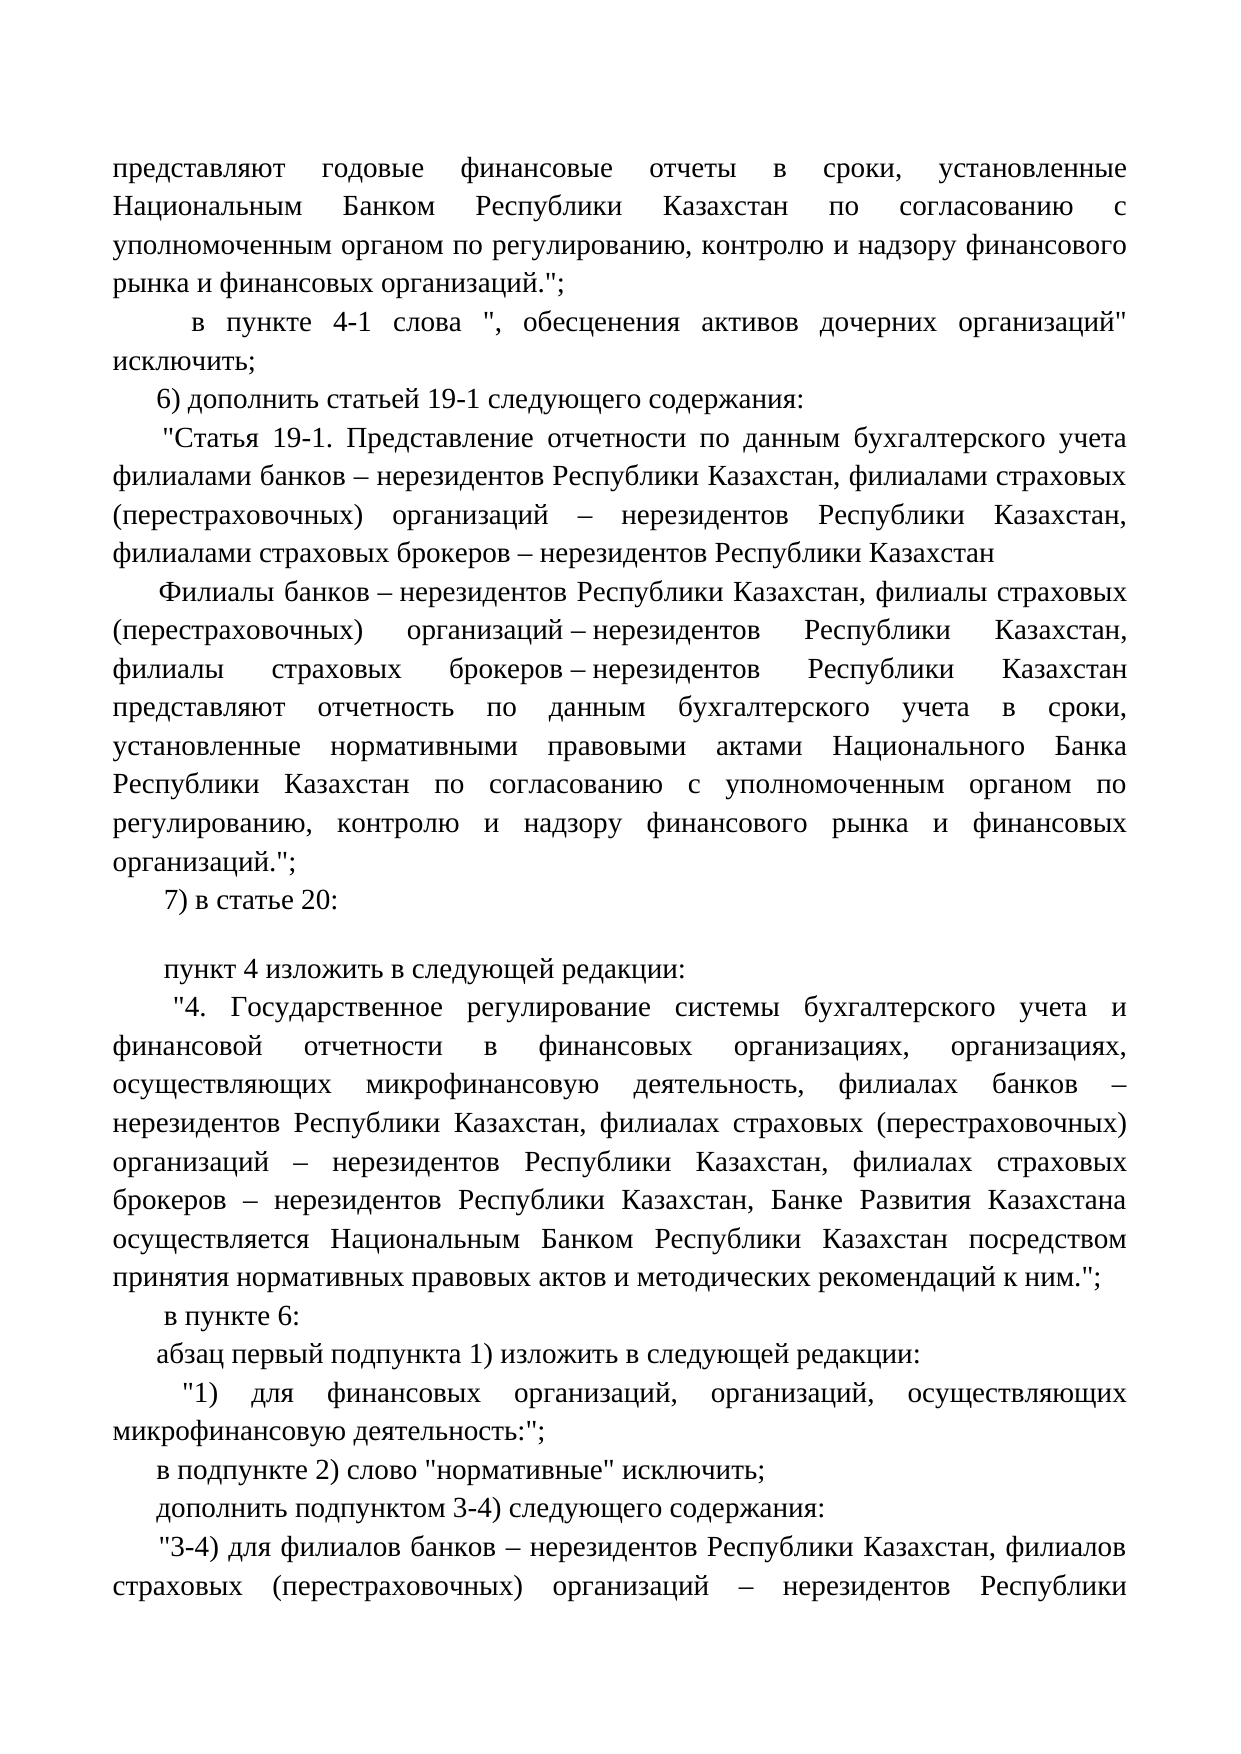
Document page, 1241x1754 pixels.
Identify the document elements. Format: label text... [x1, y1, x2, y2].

text "1) для финансовых организаций, организаций, осуществляющих микрофинансовую деятельность:"; [112, 1375, 1128, 1447]
text абзац первый подпункта 1) изложить в следующей редакции: [112, 1336, 1128, 1370]
text "4. Государственное регулирование системы бухгалтерского учета и финансовой отчетности в финансовых организациях, организациях, осуществляющих микрофинансовую деятельность, филиалах банков – нерезидентов Республики Казахстан, филиалах страховых (перестраховочных) организаций – нерезидентов Республики Казахстан, филиалах страховых брокеров – нерезидентов Республики Казахстан, Банке Развития Казахстана осуществляется Национальным Банком Республики Казахстан посредством принятия нормативных правовых актов и методических рекомендаций к ним."; [112, 989, 1128, 1293]
text "Статья 19-1. Представление отчетности по данным бухгалтерского учета филиалами банков – нерезидентов Республики Казахстан, филиалами страховых (перестраховочных) организаций – нерезидентов Республики Казахстан, филиалами страховых брокеров – нерезидентов Республики Казахстан [112, 420, 1128, 569]
text 7) в статье 20: [112, 882, 1128, 916]
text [112, 150, 1128, 299]
text 6) дополнить статьей 19-1 следующего содержания: [112, 381, 1128, 415]
text пункт 4 изложить в следующей редакции: [112, 951, 1128, 984]
text дополнить подпунктом 3-4) следующего содержания: [112, 1491, 1128, 1524]
text Филиалы банков – нерезидентов Республики Казахстан, филиалы страховых (перестраховочных) организаций – нерезидентов Республики Казахстан, филиалы страховых брокеров – нерезидентов Республики Казахстан представляют отчетность по данным бухгалтерского учета в сроки, установленные нормативными правовыми актами Национального Банка Республики Казахстан по согласованию с уполномоченным органом по регулированию, контролю и надзору финансового рынка и финансовых организаций."; [112, 574, 1128, 877]
text в подпункте 2) слово "нормативные" исключить; [112, 1452, 1128, 1486]
text в пункте 6: [112, 1298, 1128, 1331]
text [112, 1529, 1128, 1601]
text в пункте 4-1 слова ", обесценения активов дочерних организаций" исключить; [112, 304, 1128, 376]
